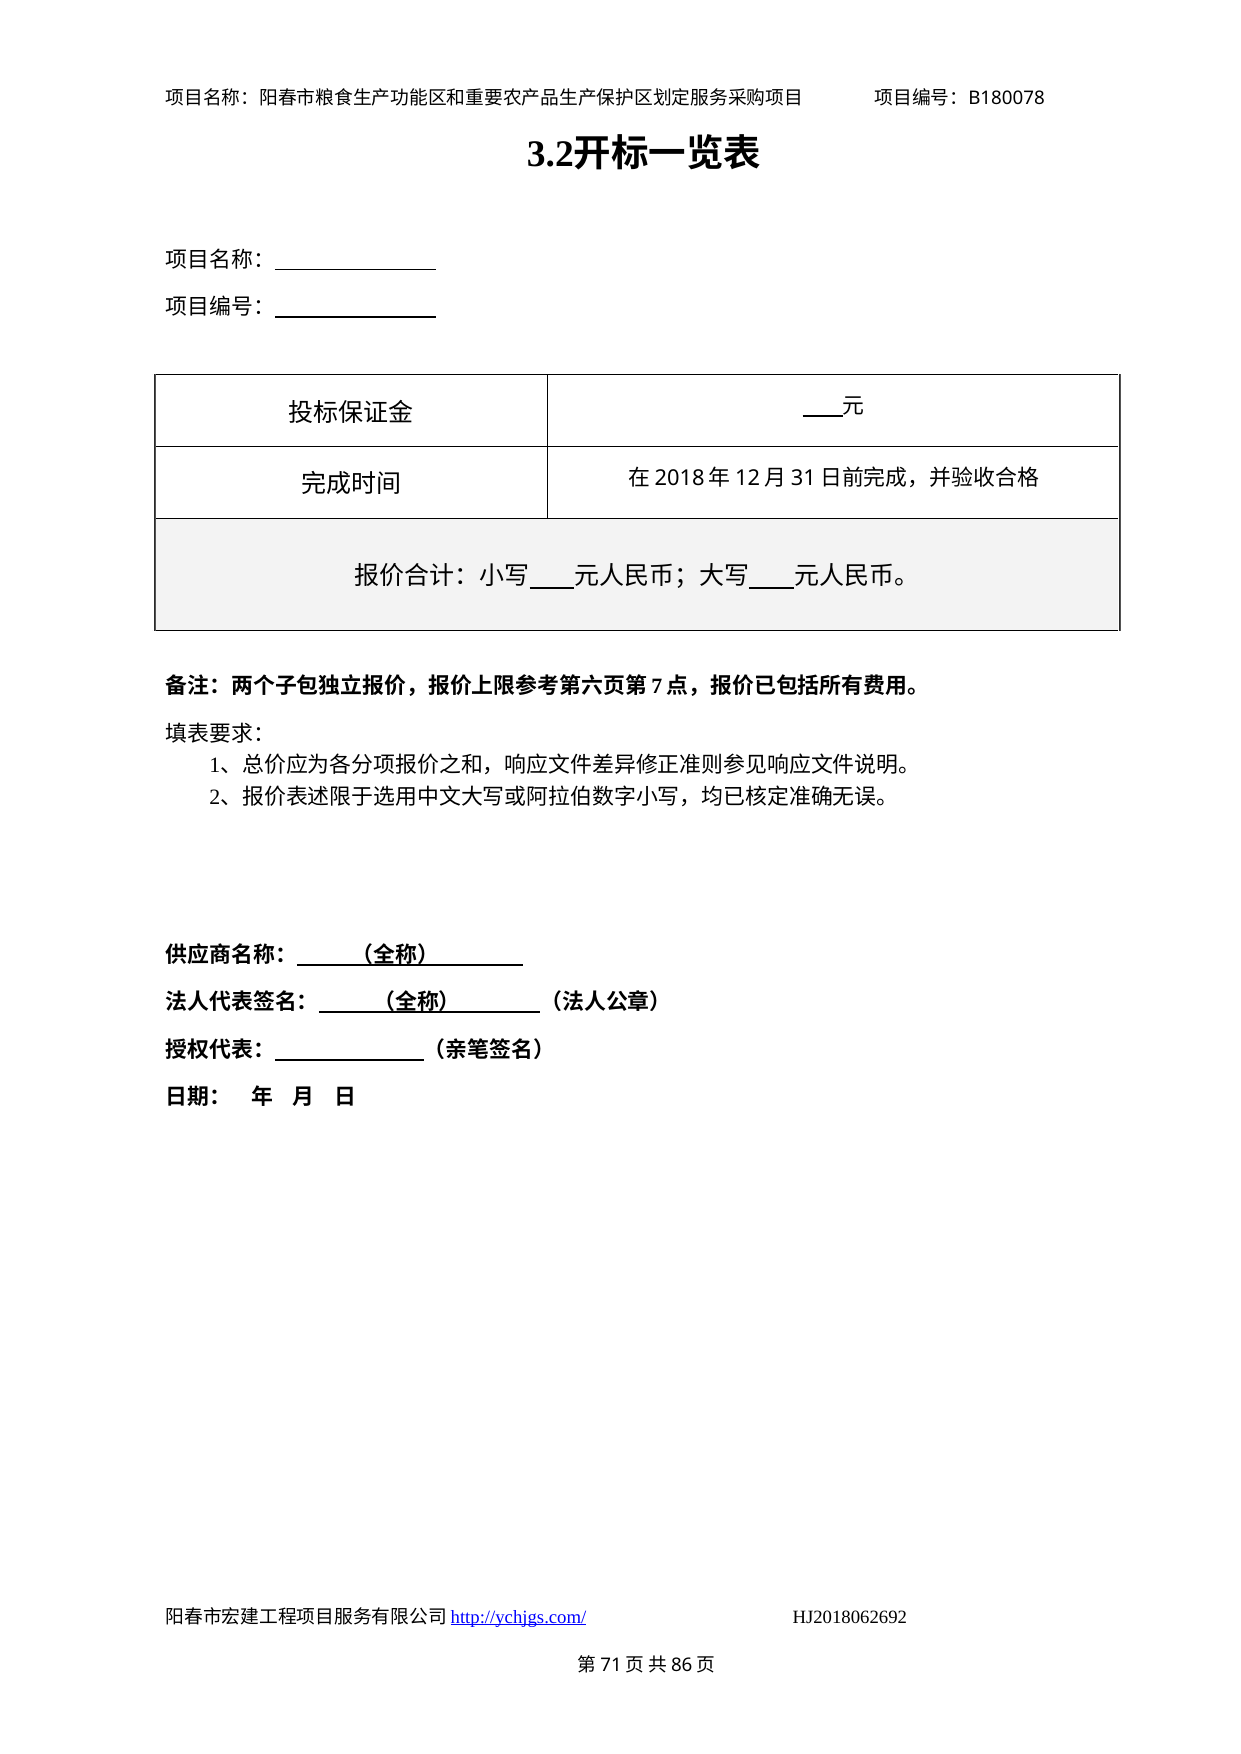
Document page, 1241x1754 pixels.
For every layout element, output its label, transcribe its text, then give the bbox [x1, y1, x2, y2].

table_cell 在2018年12月31日前完成，并验收合格 [548, 447, 1118, 517]
text 备注：两个子包独立报价，报价上限参考第六页第7点，报价已包括所有费用。 [165, 668, 1122, 700]
text 项目名称： [165, 242, 1122, 273]
table_header 投标保证金 [156, 375, 547, 446]
text 填表要求： [165, 716, 1122, 747]
table_cell 完成时间 [156, 447, 547, 517]
text 法人代表签名： （全称） （法人公章） [165, 984, 1122, 1016]
text 项目编号： [165, 289, 1122, 321]
table_header 元 [548, 375, 1118, 446]
table_cell 报价合计：小写 元人民币；大写 元人民币。 [156, 519, 1118, 630]
text 授权代表： （亲笔签名） [165, 1032, 1122, 1063]
subtitle 3.2开标一览表 [165, 122, 1122, 177]
text 2、报价表述限于选用中文大写或阿拉伯数字小写，均已核定准确无误。 [209, 779, 1122, 811]
text 1、总价应为各分项报价之和，响应文件差异修正准则参见响应文件说明。 [165, 747, 1122, 779]
text 日期： 年 月 日 [165, 1079, 1122, 1111]
text 供应商名称： （全称） [165, 937, 1122, 968]
